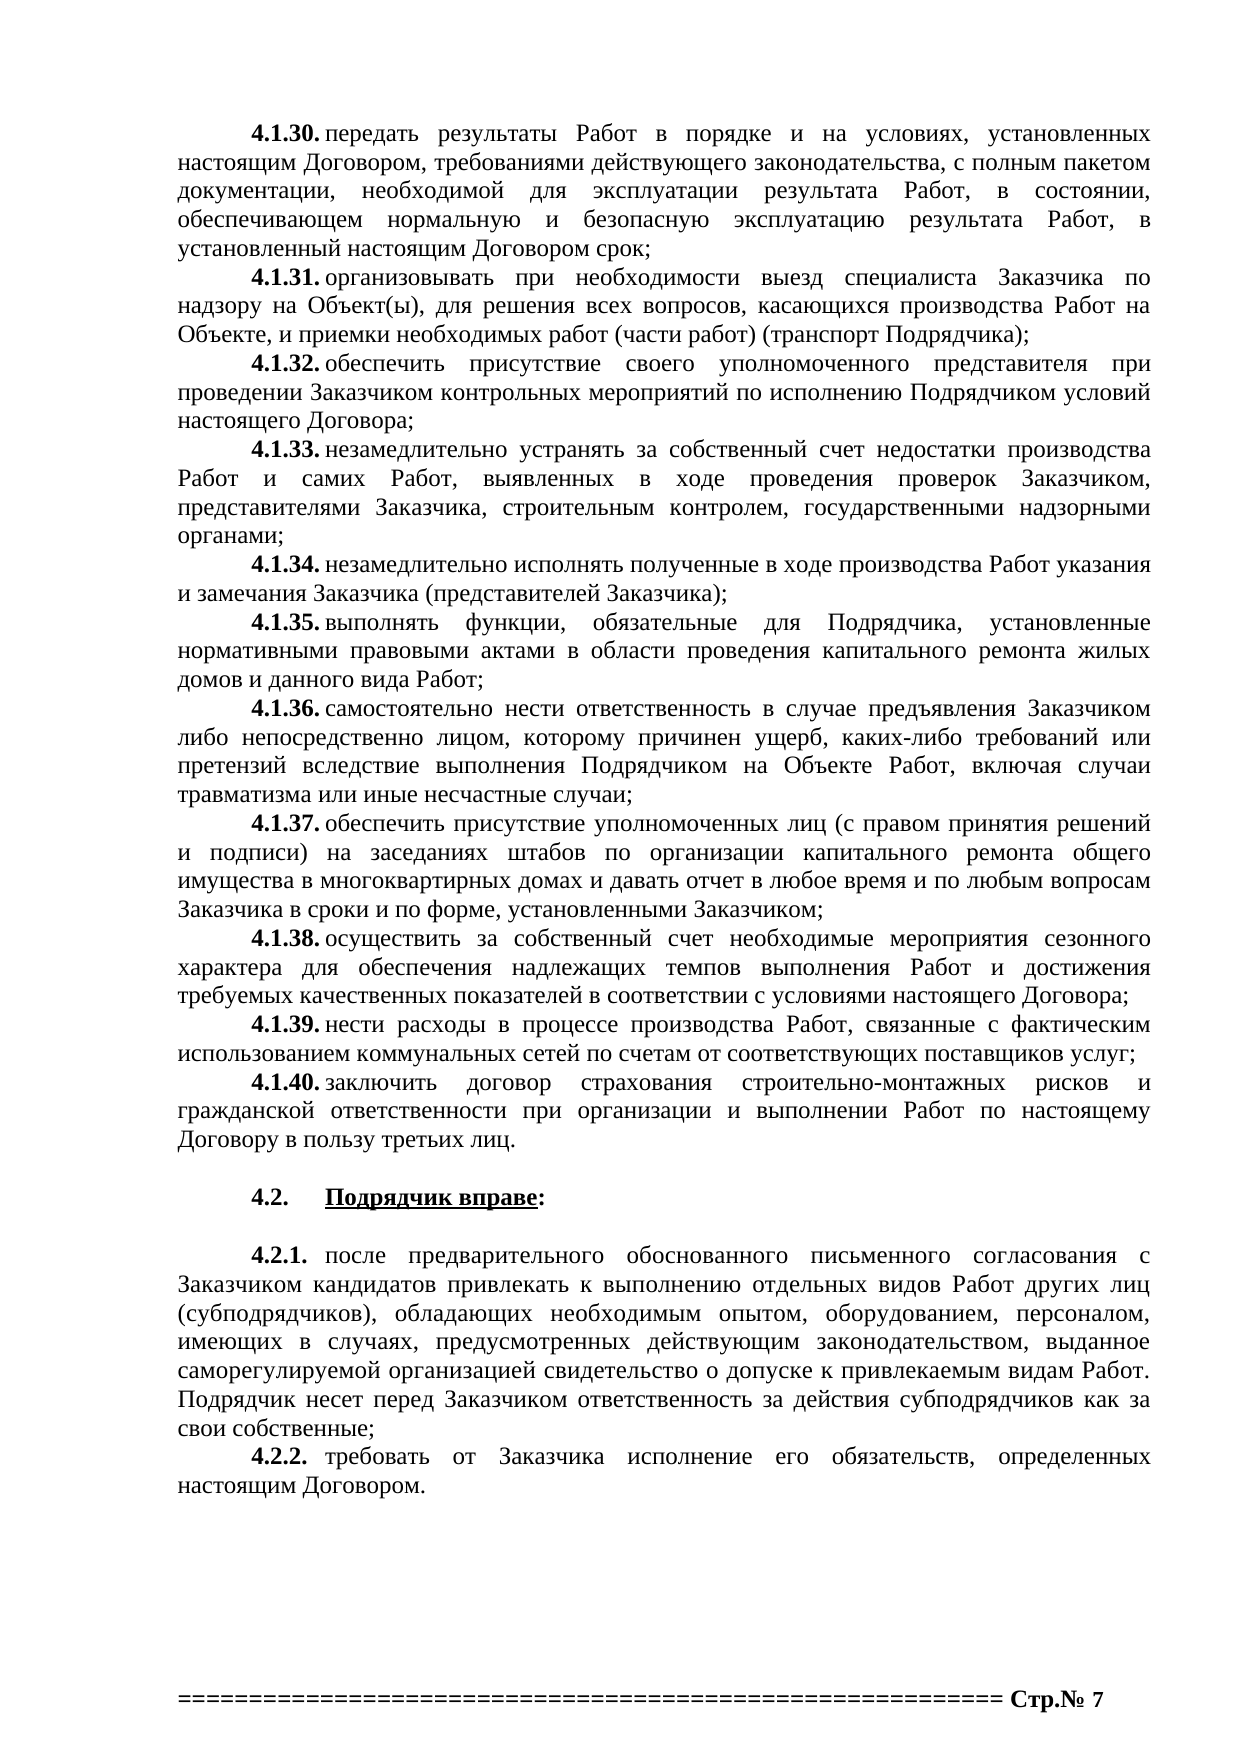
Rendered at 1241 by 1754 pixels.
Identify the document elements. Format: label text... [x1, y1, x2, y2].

list самостоятельно нести ответственность в случае предъявления Заказчиком либо непосредственно лицом, которому причинен ущерб, каких-либо требований или претензий вследствие выполнения Подрядчиком на Объекте Работ, включая случаи травматизма или иные несчастные случаи; [177, 693, 1152, 808]
list нести расходы в процессе производства Работ, связанные с фактическим использованием коммунальных сетей по счетам от соответствующих поставщиков услуг; [177, 1009, 1152, 1067]
list осуществить за собственный счет необходимые мероприятия сезонного характера для обеспечения надлежащих темпов выполнения Работ и достижения требуемых качественных показателей в соответствии с условиями настоящего Договора; [177, 923, 1152, 1009]
list организовывать при необходимости выезд специалиста Заказчика по надзору на Объект(ы), для решения всех вопросов, касающихся производства Работ на Объекте, и приемки необходимых работ (части работ) (транспорт Подрядчика); [177, 262, 1152, 348]
list заключить договор страхования строительно-монтажных рисков и гражданской ответственности при организации и выполнении Работ по настоящему Договору в пользу третьих лиц. [177, 1067, 1152, 1153]
list незамедлительно устранять за собственный счет недостатки производства Работ и самих Работ, выявленных в ходе проведения проверок Заказчиком, представителями Заказчика, строительным контролем, государственными надзорными органами; [177, 434, 1152, 549]
list после предварительного обоснованного письменного согласования с Заказчиком кандидатов привлекать к выполнению отдельных видов Работ других лиц (субподрядчиков), обладающих необходимым опытом, оборудованием, персоналом, имеющих в случаях, предусмотренных действующим законодательством, выданное саморегулируемой организацией свидетельство о допуске к привлекаемым видам Работ. Подрядчик несет перед Заказчиком ответственность за действия субподрядчиков как за свои собственные; [177, 1240, 1152, 1441]
list требовать от Заказчика исполнение его обязательств, определенных настоящим Договором. [177, 1441, 1152, 1499]
list выполнять функции, обязательные для Подрядчика, установленные нормативными правовыми актами в области проведения капитального ремонта жилых домов и данного вида Работ; [177, 607, 1152, 693]
text 4.2. Подрядчик вправе: [177, 1182, 1152, 1211]
list незамедлительно исполнять полученные в ходе производства Работ указания и замечания Заказчика (представителей Заказчика); [177, 549, 1152, 607]
list обеспечить присутствие своего уполномоченного представителя при проведении Заказчиком контрольных мероприятий по исполнению Подрядчиком условий настоящего Договора; [177, 348, 1152, 434]
list передать результаты Работ в порядке и на условиях, установленных настоящим Договором, требованиями действующего законодательства, с полным пакетом документации, необходимой для эксплуатации результата Работ, в состоянии, обеспечивающем нормальную и безопасную эксплуатацию результата Работ, в установленный настоящим Договором срок; [177, 118, 1152, 262]
list обеспечить присутствие уполномоченных лиц (с правом принятия решений и подписи) на заседаниях штабов по организации капитального ремонта общего имущества в многоквартирных домах и давать отчет в любое время и по любым вопросам Заказчика в сроки и по форме, установленными Заказчиком; [177, 808, 1152, 923]
